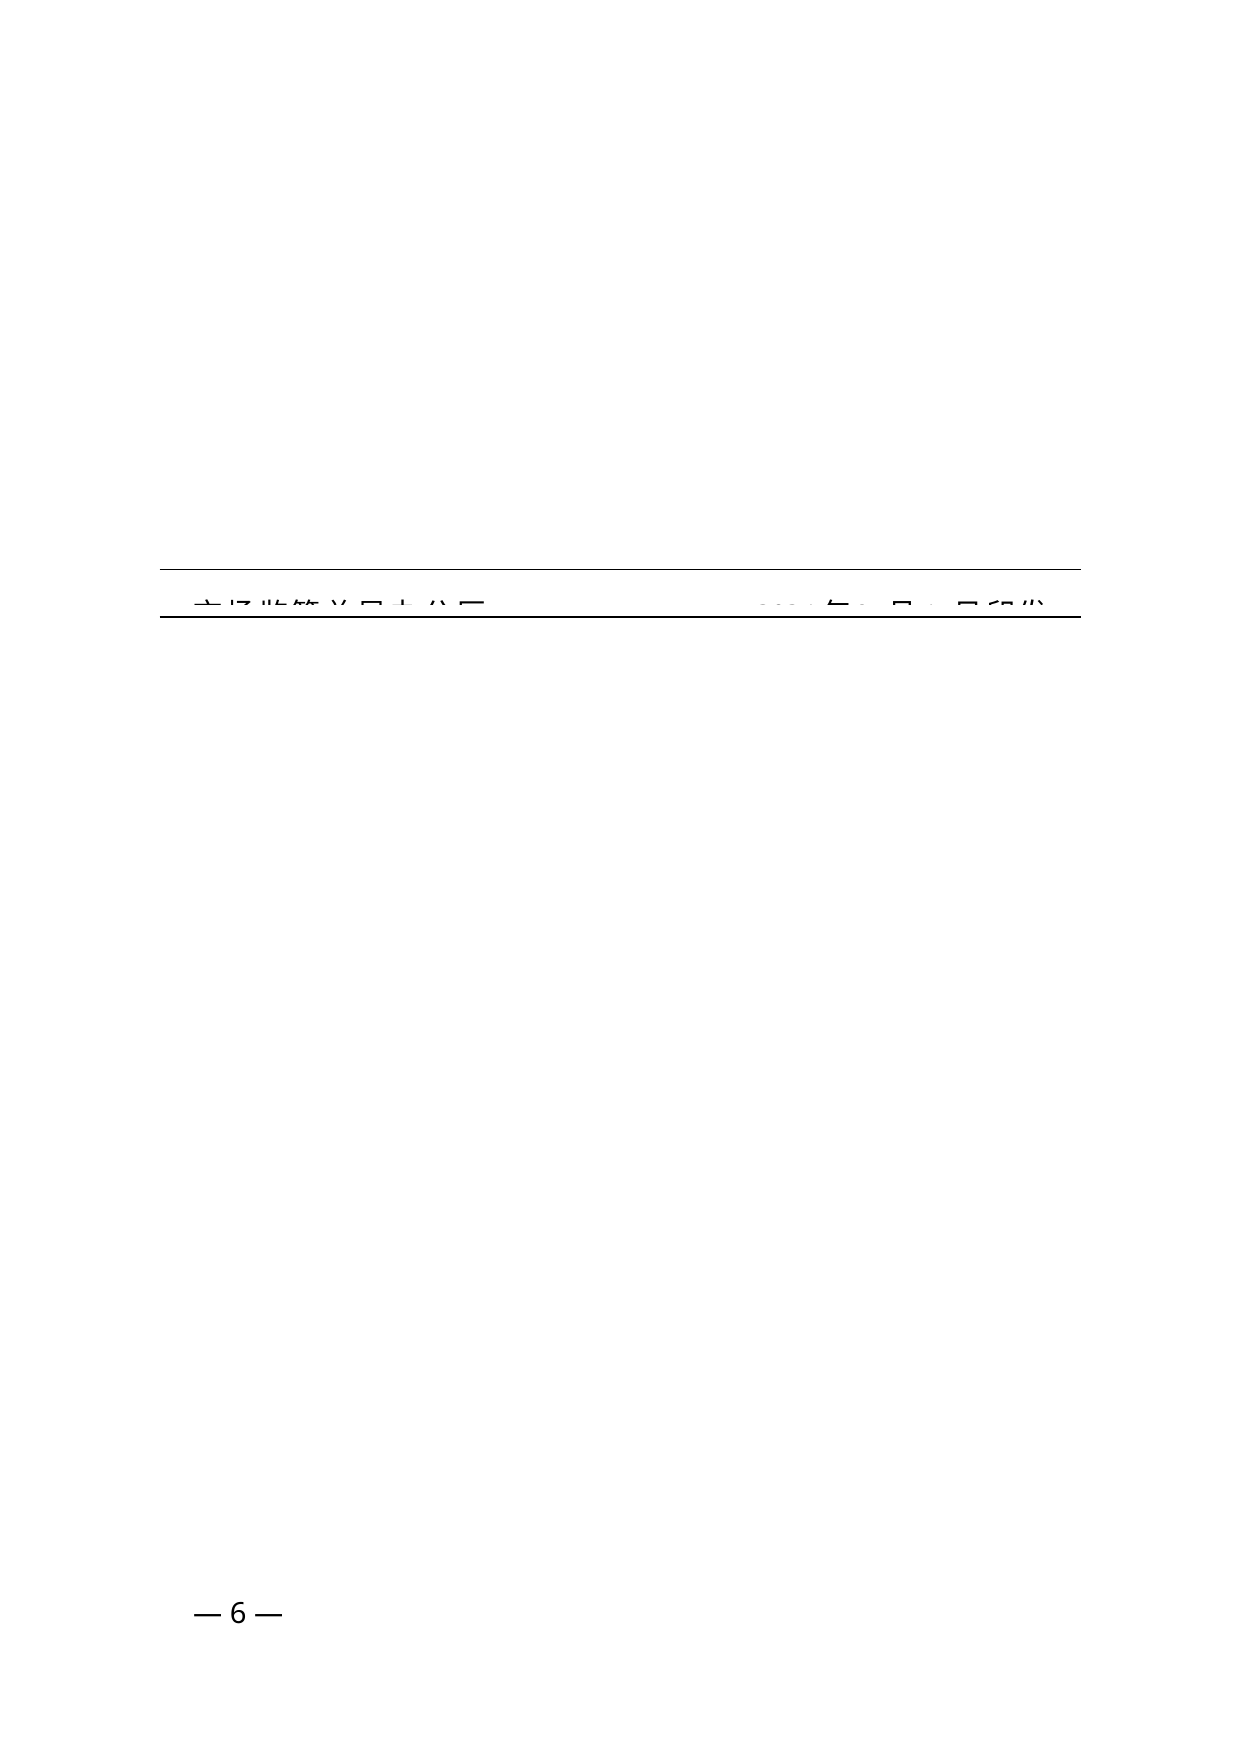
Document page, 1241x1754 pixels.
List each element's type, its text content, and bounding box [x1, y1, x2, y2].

table_header 2024年9月4日印发 [620, 570, 1081, 616]
table_header 市场监管总局办公厅 [160, 570, 620, 616]
